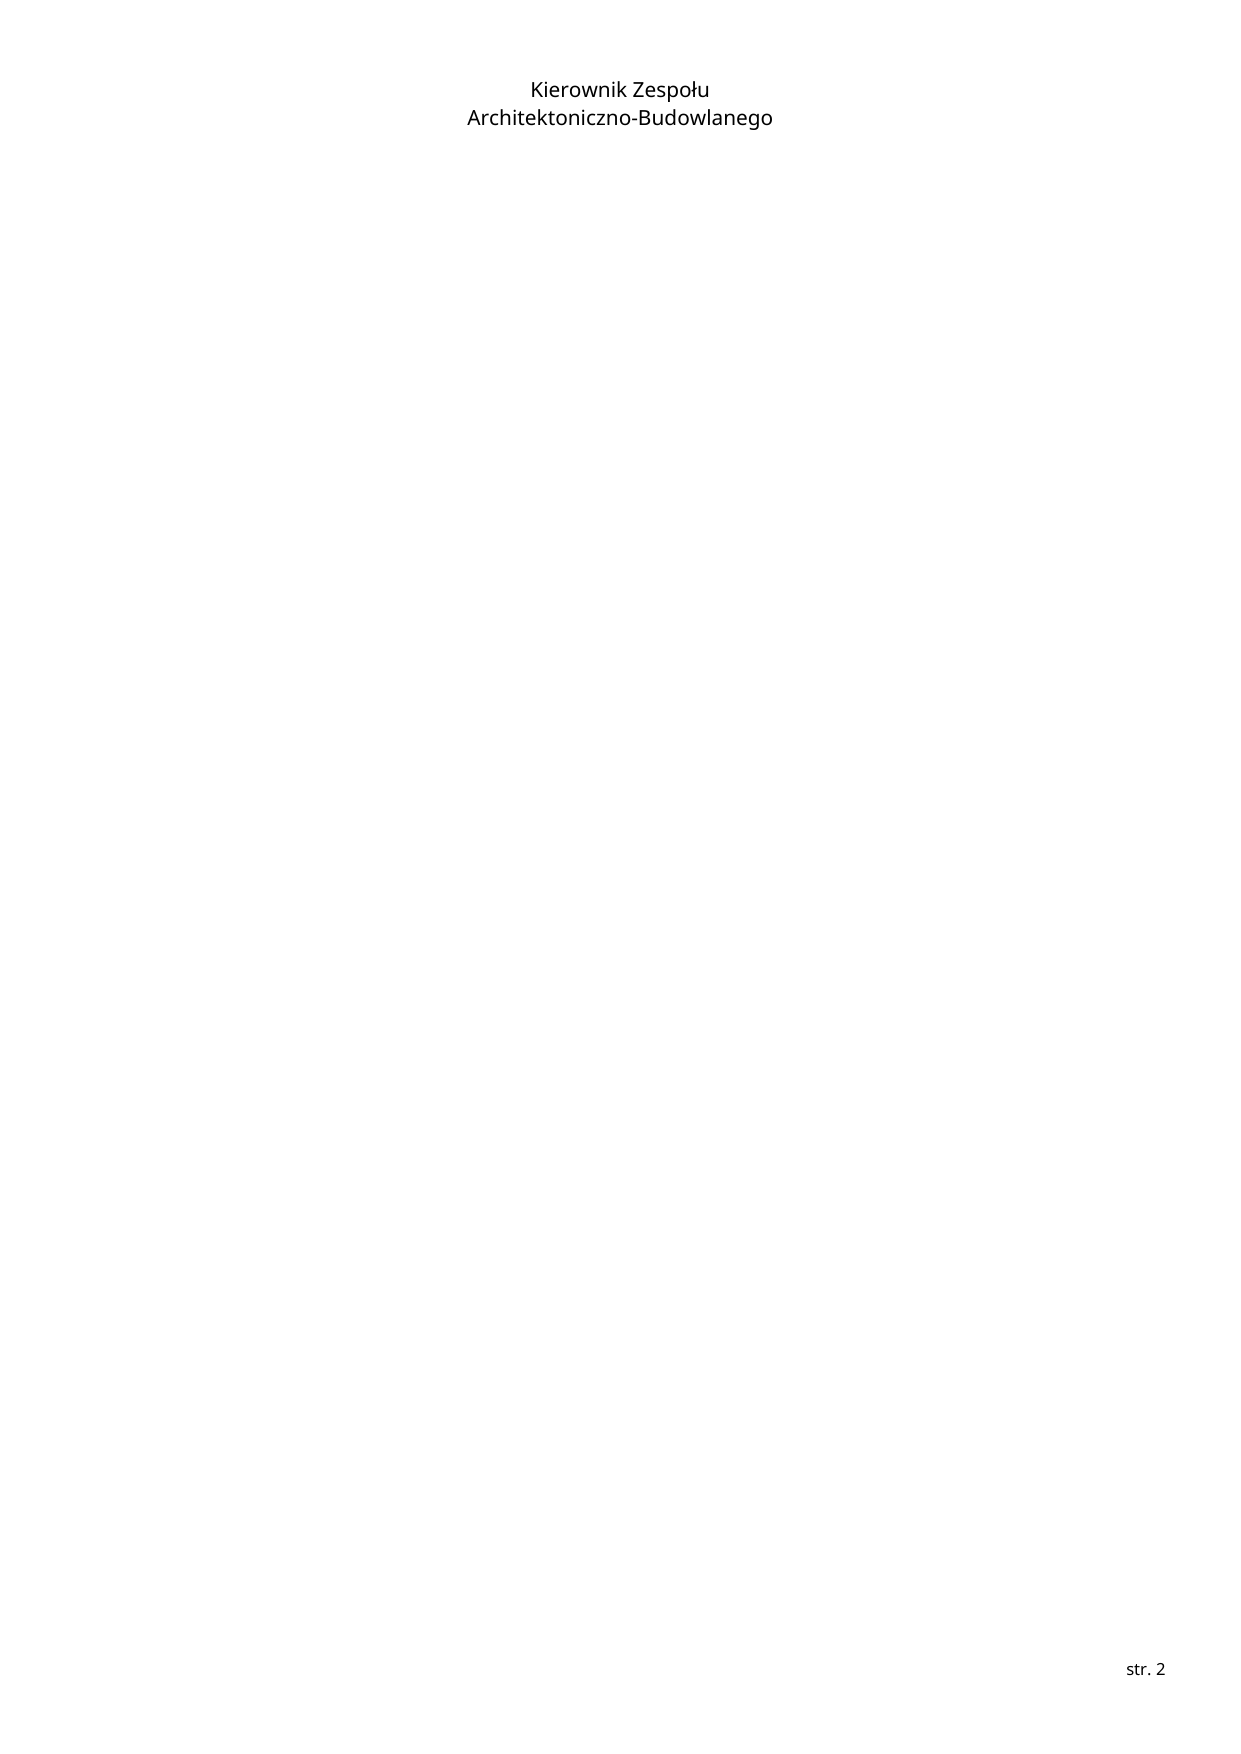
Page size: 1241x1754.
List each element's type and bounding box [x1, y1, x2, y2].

text [75, 75, 1165, 132]
